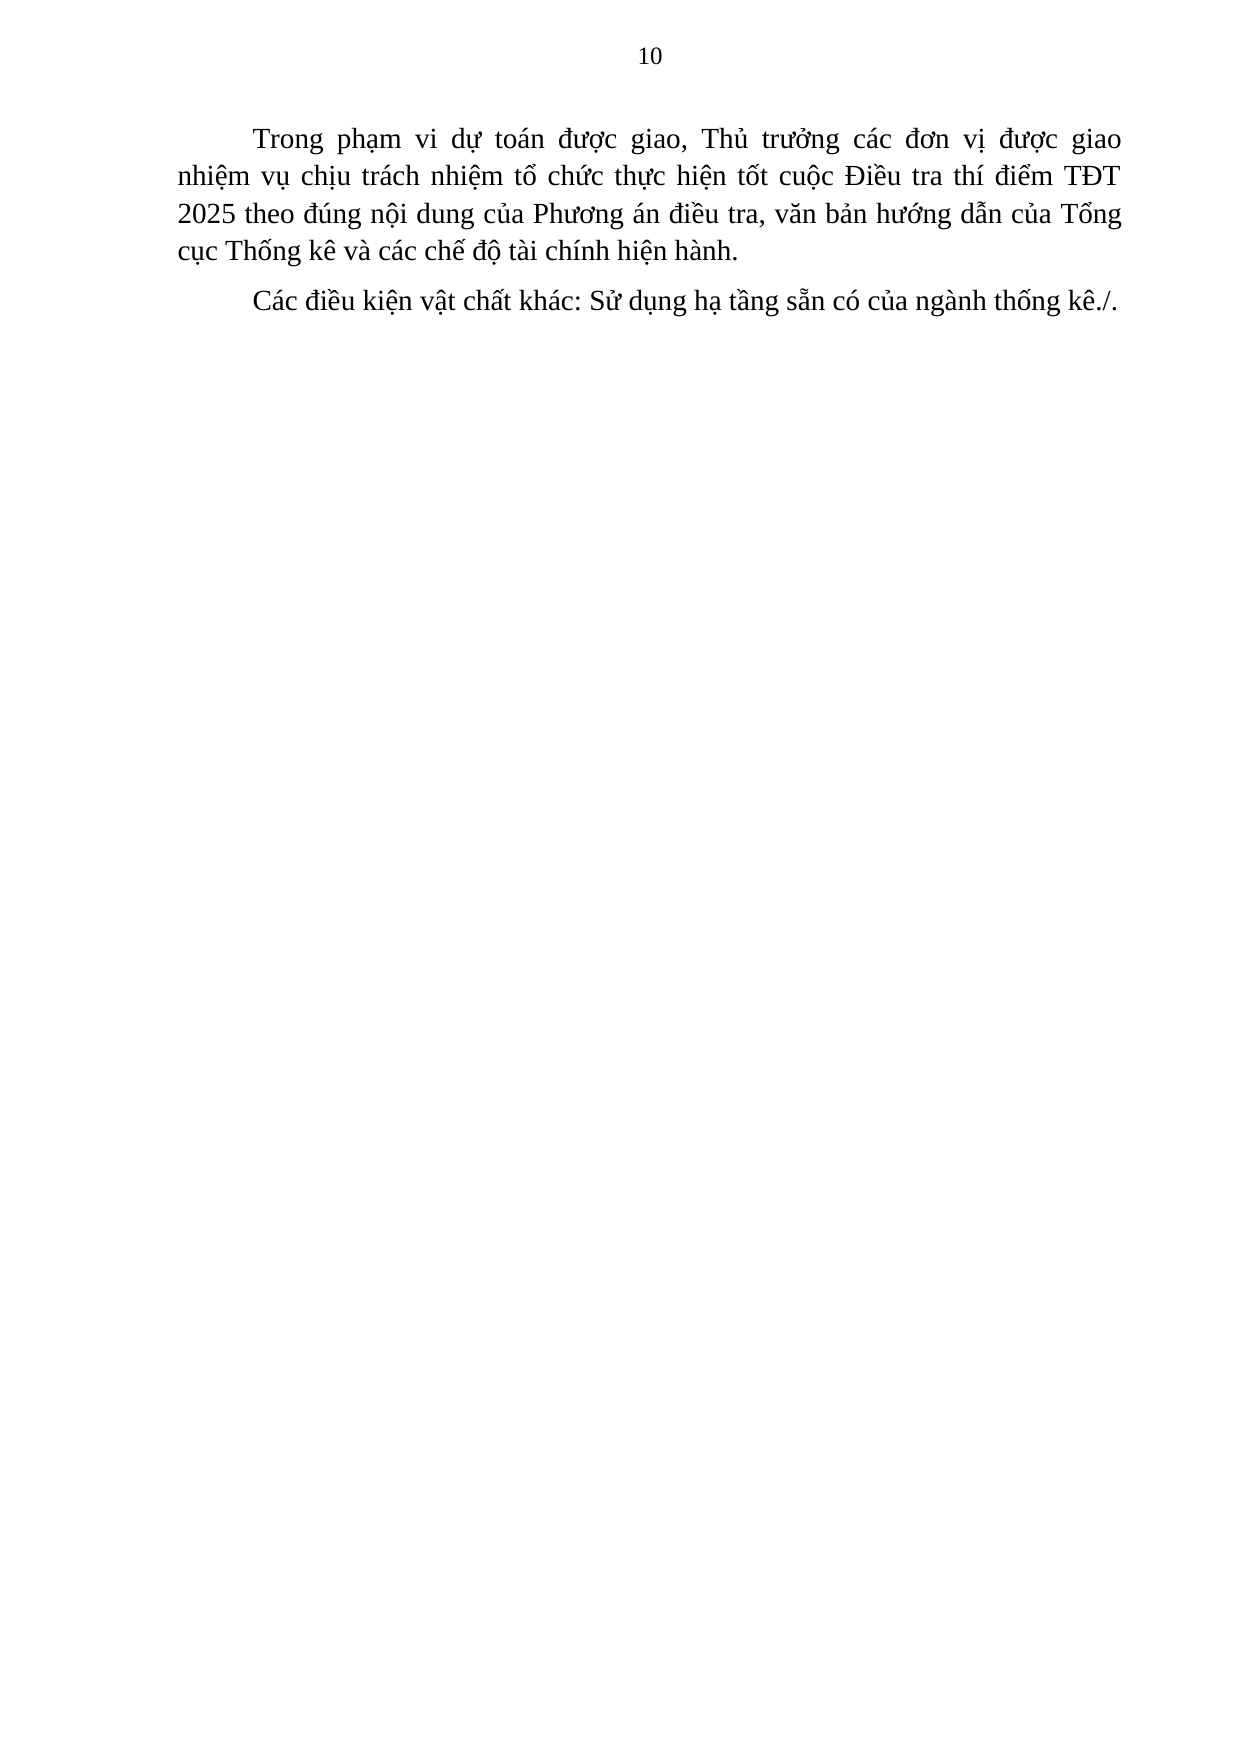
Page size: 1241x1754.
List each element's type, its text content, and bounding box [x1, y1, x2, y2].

text Trong phạm vi dự toán được giao, Thủ trưởng các đơn vị được giao nhiệm vụ chịu trách nhiệm tổ chức thực hiện tốt cuộc Điều tra thí điểm TĐT 2025 theo đúng nội dung của Phương án điều tra, văn bản hướng dẫn của Tổng cục Thống kê và các chế độ tài chính hiện hành. [177, 118, 1122, 268]
text Các điều kiện vật chất khác: Sử dụng hạ tầng sẵn có của ngành thống kê./. [177, 281, 1122, 318]
